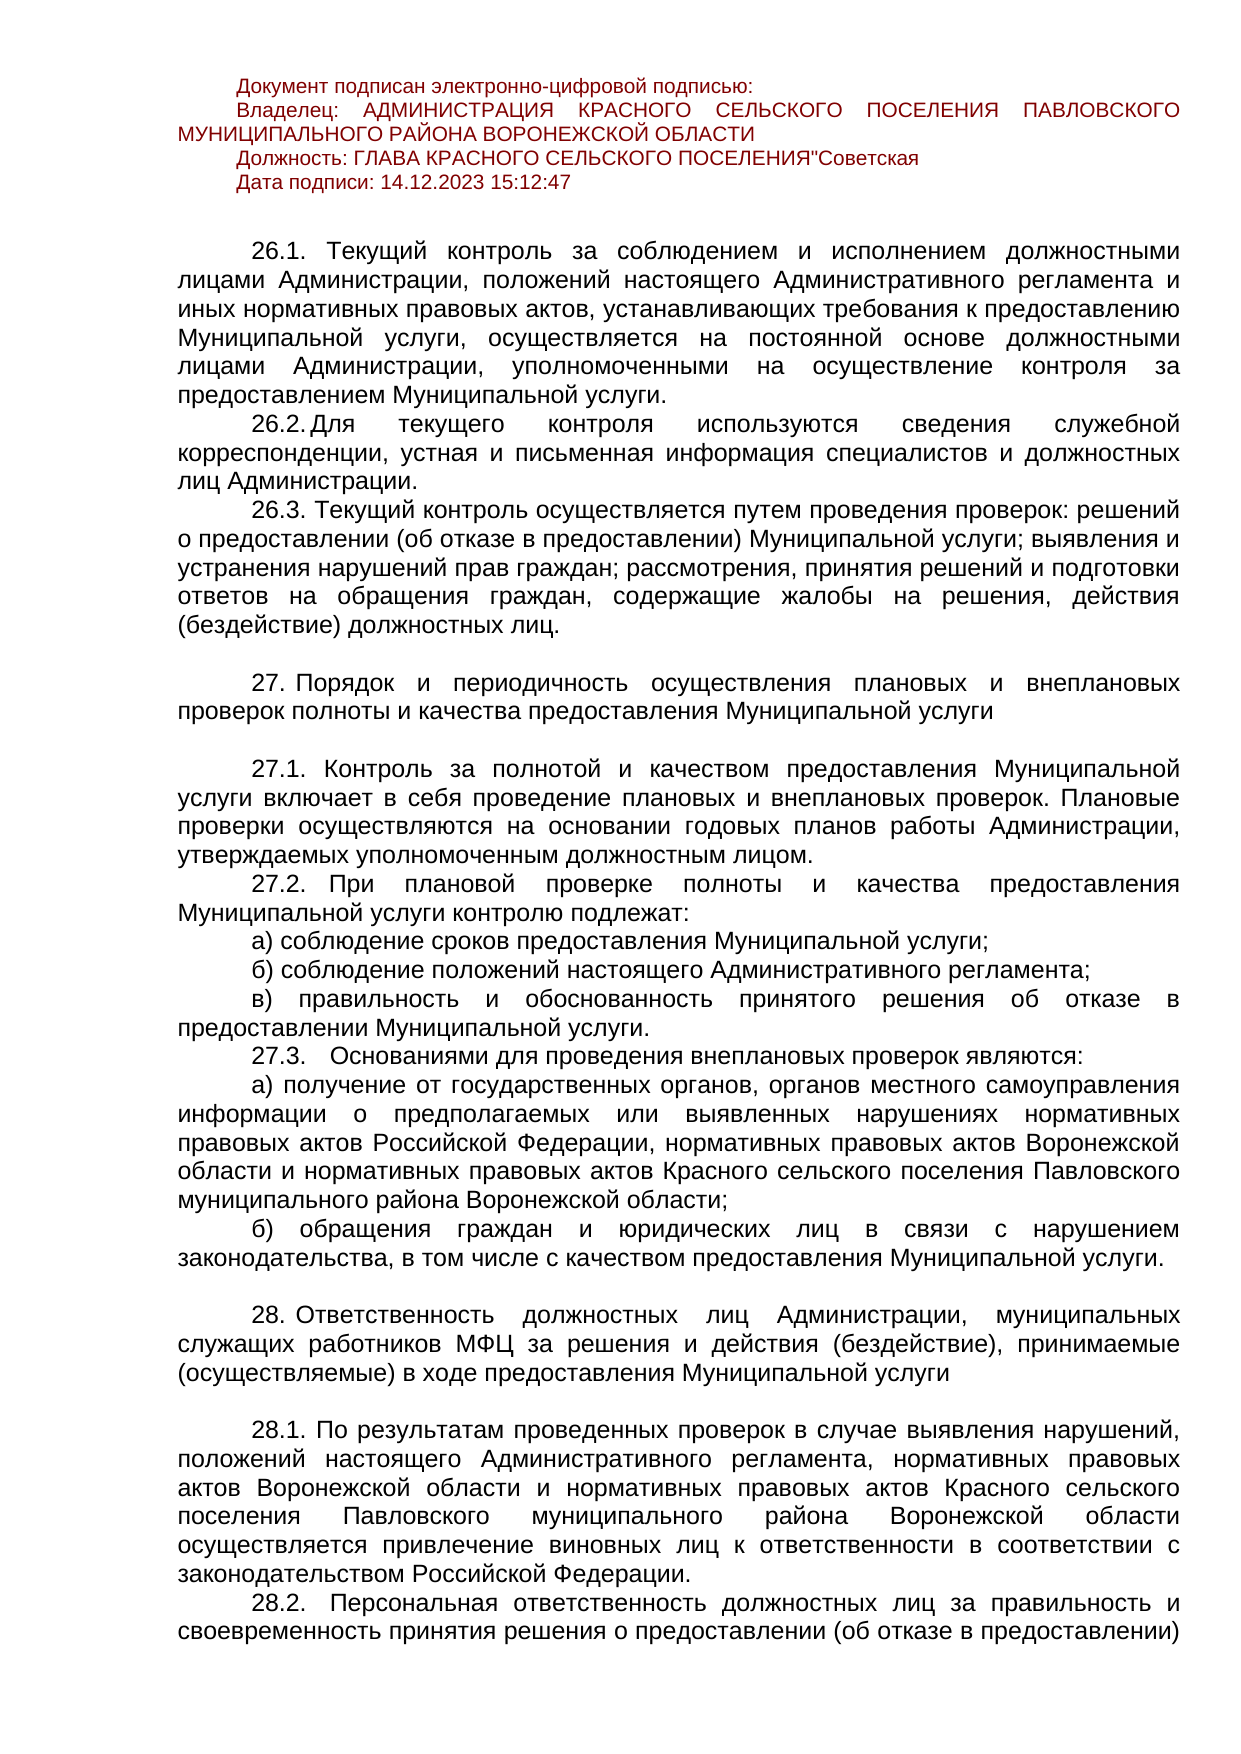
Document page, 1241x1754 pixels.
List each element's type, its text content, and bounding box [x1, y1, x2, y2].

text 27.1. Контроль за полнотой и качеством предоставления Муниципальной услуги включает в себя проведение плановых и внеплановых проверок. Плановые проверки осуществляются на основании годовых планов работы Администрации, утверждаемых уполномоченным должностным лицом. [177, 754, 1181, 869]
list Для текущего контроля используются сведения служебной корреспонденции, устная и письменная информация специалистов и должностных лиц Администрации. [177, 409, 1181, 495]
text б) соблюдение положений настоящего Административного регламента; [177, 955, 1181, 984]
list Ответственность должностных лиц Администрации, муниципальных служащих работников МФЦ за решения и действия (бездействие), принимаемые (осуществляемые) в ходе предоставления Муниципальной услуги [177, 1300, 1181, 1386]
list Порядок и периодичность осуществления плановых и внеплановых проверок полноты и качества предоставления Муниципальной услуги [177, 667, 1181, 725]
text 26.1. Текущий контроль за соблюдением и исполнением должностными лицами Администрации, положений настоящего Административного регламента и иных нормативных правовых актов, устанавливающих требования к предоставлению Муниципальной услуги, осуществляется на постоянной основе должностными лицами Администрации, уполномоченными на осуществление контроля за предоставлением Муниципальной услуги. [177, 236, 1181, 409]
list При плановой проверке полноты и качества предоставления Муниципальной услуги контролю подлежат: [177, 869, 1181, 926]
text 28.1. По результатам проведенных проверок в случае выявления нарушений, положений настоящего Административного регламента, нормативных правовых актов Воронежской области и нормативных правовых актов Красного сельского поселения Павловского муниципального района Воронежской области осуществляется привлечение виновных лиц к ответственности в соответствии с законодательством Российской Федерации. [177, 1415, 1181, 1587]
text 26.3. Текущий контроль осуществляется путем проведения проверок: решений о предоставлении (об отказе в предоставлении) Муниципальной услуги; выявления и устранения нарушений прав граждан; рассмотрения, принятия решений и подготовки ответов на обращения граждан, содержащие жалобы на решения, действия (бездействие) должностных лиц. [177, 495, 1181, 639]
text а) получение от государственных органов, органов местного самоуправления информации о предполагаемых или выявленных нарушениях нормативных правовых актов Российской Федерации, нормативных правовых актов Воронежской области и нормативных правовых актов Красного сельского поселения Павловского муниципального района Воронежской области; [177, 1070, 1181, 1214]
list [177, 1587, 1181, 1645]
list Основаниями для проведения внеплановых проверок являются: [177, 1041, 1181, 1070]
text в) правильность и обоснованность принятого решения об отказе в предоставлении Муниципальной услуги. [177, 984, 1181, 1041]
text а) соблюдение сроков предоставления Муниципальной услуги; [177, 926, 1181, 955]
text б) обращения граждан и юридических лиц в связи с нарушением законодательства, в том числе с качеством предоставления Муниципальной услуги. [177, 1214, 1181, 1271]
